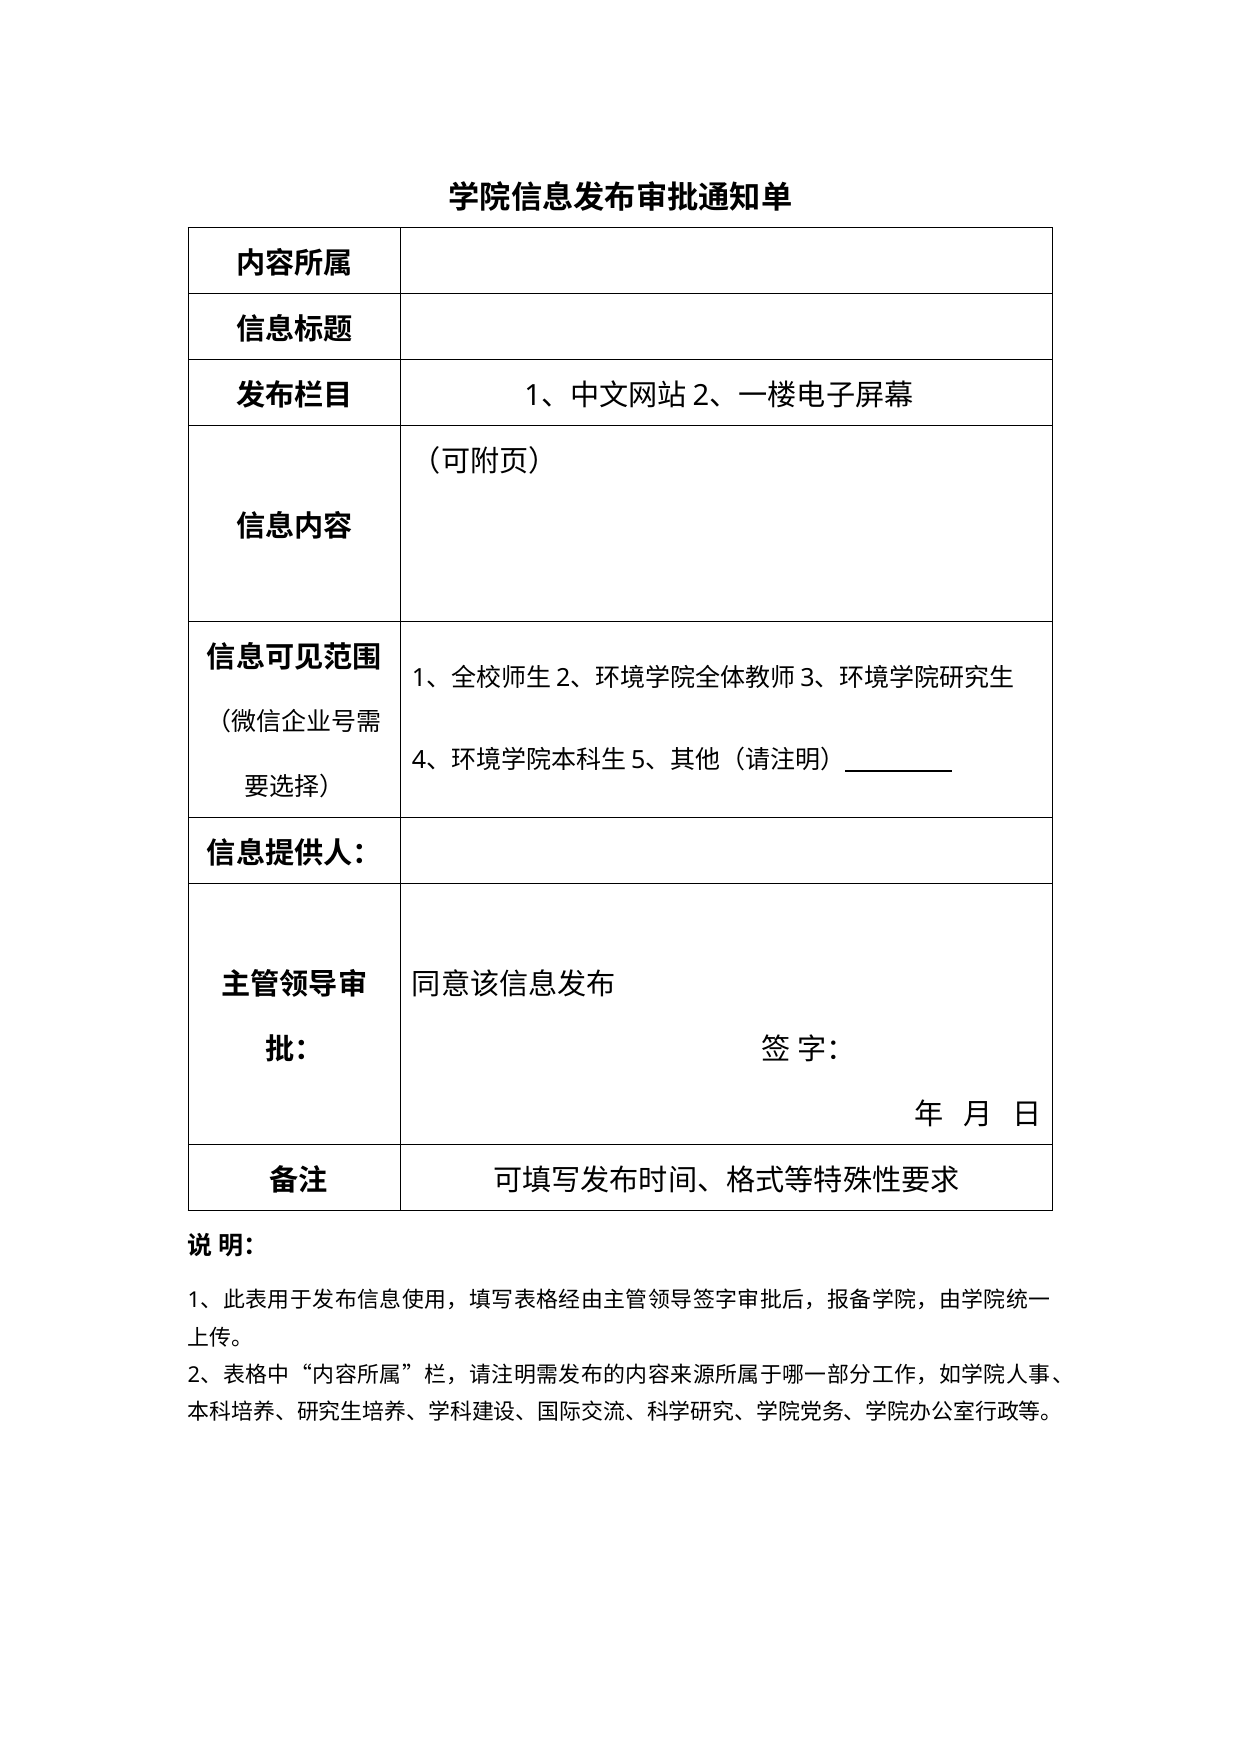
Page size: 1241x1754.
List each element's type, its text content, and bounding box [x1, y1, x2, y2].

table_cell （可附页） [401, 426, 1052, 621]
table_cell 1、全校师生2、环境学院全体教师3、环境学院研究生4、环境学院本科生5、其他（请注明） [401, 622, 1052, 817]
table_header [401, 228, 1052, 293]
table_header 内容所属 [189, 228, 400, 293]
text 2、表格中“内容所属”栏，请注明需发布的内容来源所属于哪一部分工作，如学院人事、本科培养、研究生培养、学科建设、国际交流、科学研究、学院党务、学院办公室行政等。 [187, 1356, 1053, 1426]
table_cell 发布栏目 [189, 360, 400, 425]
text 1、此表用于发布信息使用，填写表格经由主管领导签字审批后，报备学院，由学院统一上传。 [187, 1282, 1053, 1352]
table_cell 主管领导审批： [189, 884, 400, 1144]
table_cell [401, 818, 1052, 883]
table_cell [401, 294, 1052, 359]
table_cell 信息标题 [189, 294, 400, 359]
text 学院信息发布审批通知单 [187, 162, 1053, 227]
table_cell 备注 [189, 1145, 400, 1210]
table_cell 可填写发布时间、格式等特殊性要求 [401, 1145, 1052, 1210]
table_cell 信息可见范围（微信企业号需要选择） [189, 622, 400, 817]
table_cell 信息内容 [189, 426, 400, 621]
text 说 明： [187, 1211, 1053, 1276]
table_cell 1、中文网站2、一楼电子屏幕 [401, 360, 1052, 425]
table_cell 信息提供人： [189, 818, 400, 883]
table_cell 同意该信息发布 签 字： 年 月 日 [401, 884, 1052, 1144]
